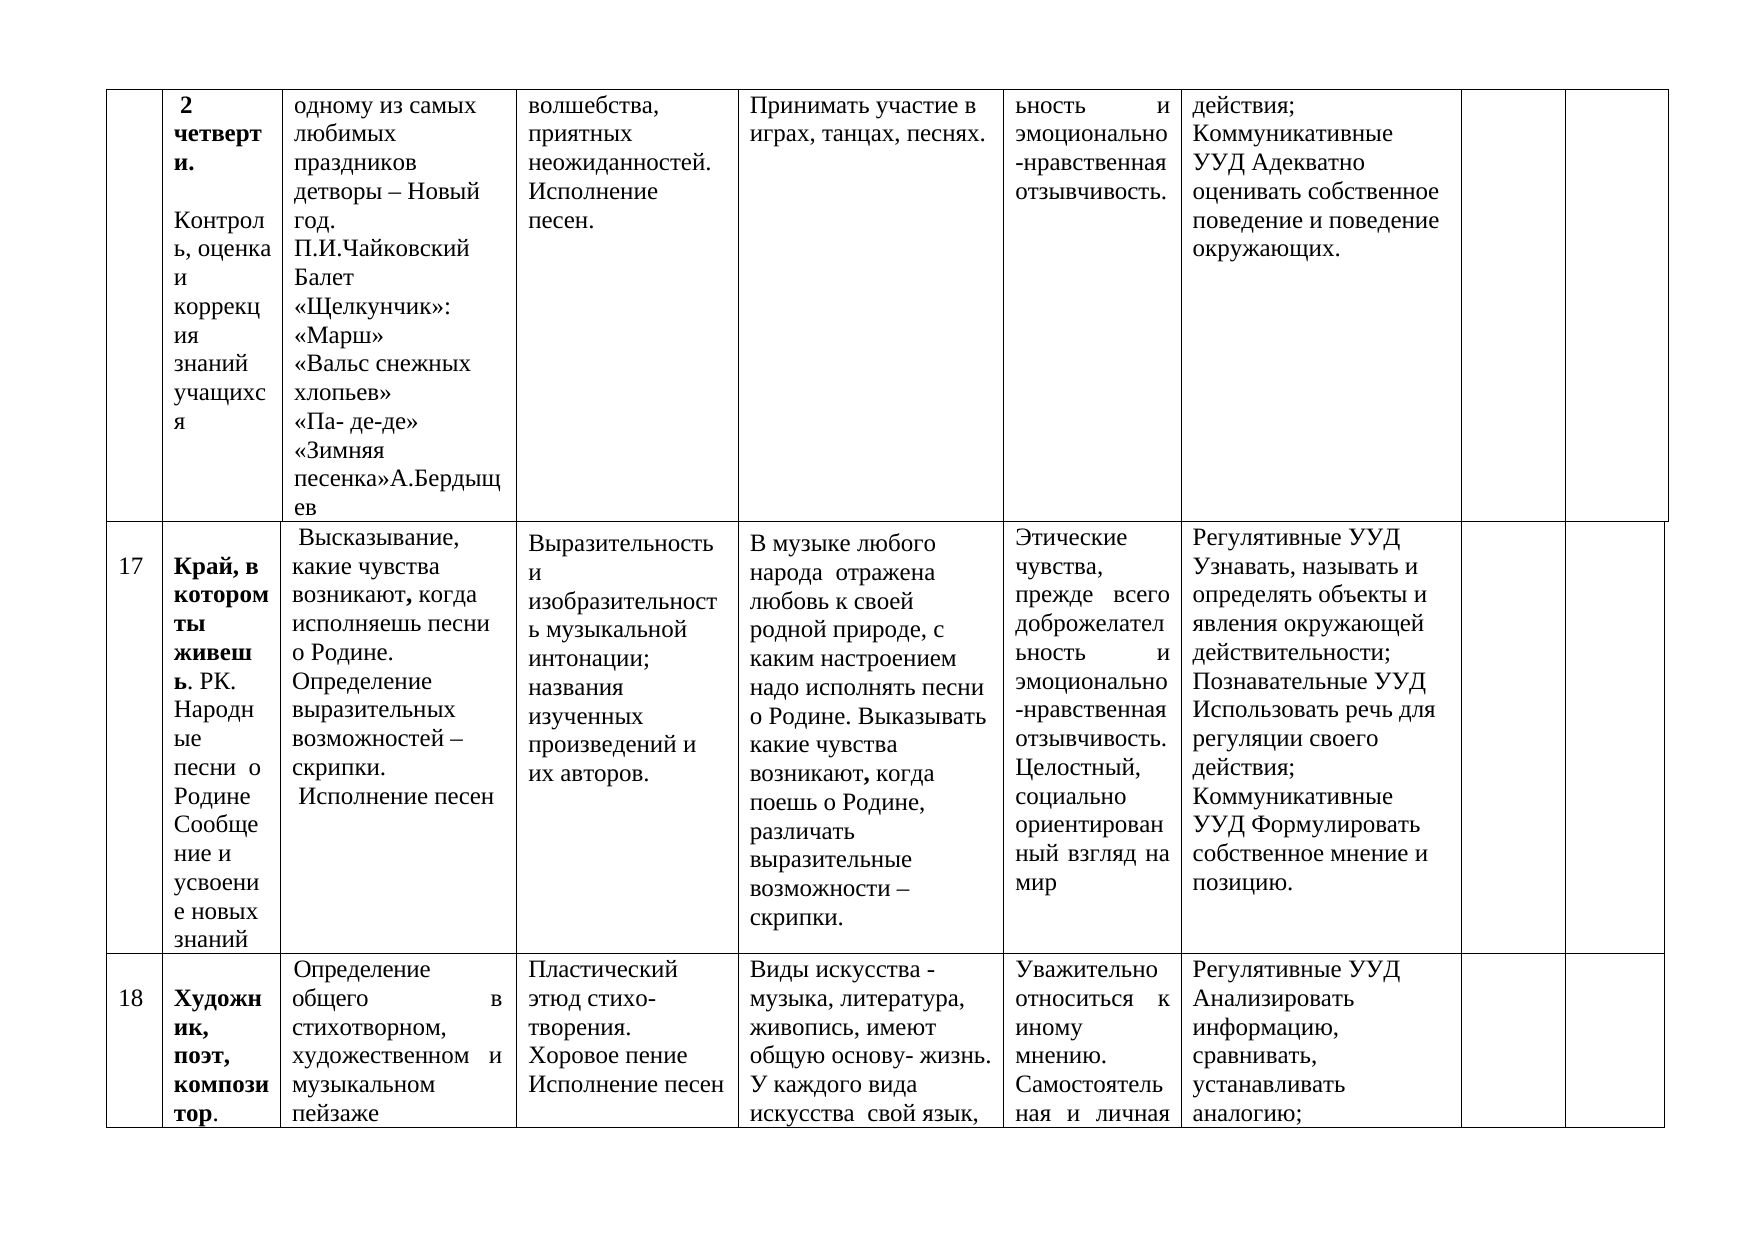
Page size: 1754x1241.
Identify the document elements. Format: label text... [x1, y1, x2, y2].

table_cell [163, 90, 282, 521]
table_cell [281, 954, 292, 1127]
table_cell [163, 954, 280, 1127]
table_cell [1004, 954, 1181, 1127]
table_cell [283, 90, 516, 521]
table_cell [517, 90, 738, 521]
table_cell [739, 90, 1003, 521]
table_cell Этические чувства, прежде всего доброжелательность и эмоционально-нравственная отзывчивость. Целостный, социально ориентированный взгляд на мир [1004, 522, 1181, 953]
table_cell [739, 954, 1003, 1127]
table_cell 16 [107, 90, 162, 521]
table_cell [1566, 522, 1664, 953]
table_cell Край, в котором ты живешь. РК. Народные песни о Родине Сообщение и усвоение новых знаний [163, 522, 280, 953]
table_cell 18 [107, 954, 162, 1127]
table_cell Регулятивные УУД Узнавать, называть и определять объекты и явления окружающей действительности; Познавательные УУД Использовать речь для регуляции своего действия; Коммуникативные УУД Формулировать собственное мнение и позицию. [1182, 522, 1461, 953]
table_cell Высказывание, какие чувства возникают, когда исполняешь песни о Родине. Определение выразительных возможностей – скрипки. Исполнение песен [281, 522, 516, 953]
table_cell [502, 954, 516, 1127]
table_cell [1566, 90, 1668, 521]
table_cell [1004, 90, 1181, 521]
table_cell [1462, 90, 1565, 521]
table_cell В музыке любого народа отражена любовь к своей родной природе, с каким настроением надо исполнять песни о Родине. Выказывать какие чувства возникают, когда поешь о Родине, различать выразительные возможности – скрипки. [739, 522, 1003, 953]
table_cell [1462, 522, 1565, 953]
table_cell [1182, 954, 1461, 1127]
table_cell Выразительность и изобразительность музыкальной интонации; названия изученных произведений и их авторов. [517, 522, 738, 953]
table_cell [517, 954, 738, 1127]
table_cell [1462, 954, 1565, 1127]
table_cell 17 [107, 522, 162, 953]
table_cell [1182, 90, 1461, 521]
table_cell [1566, 954, 1664, 1127]
